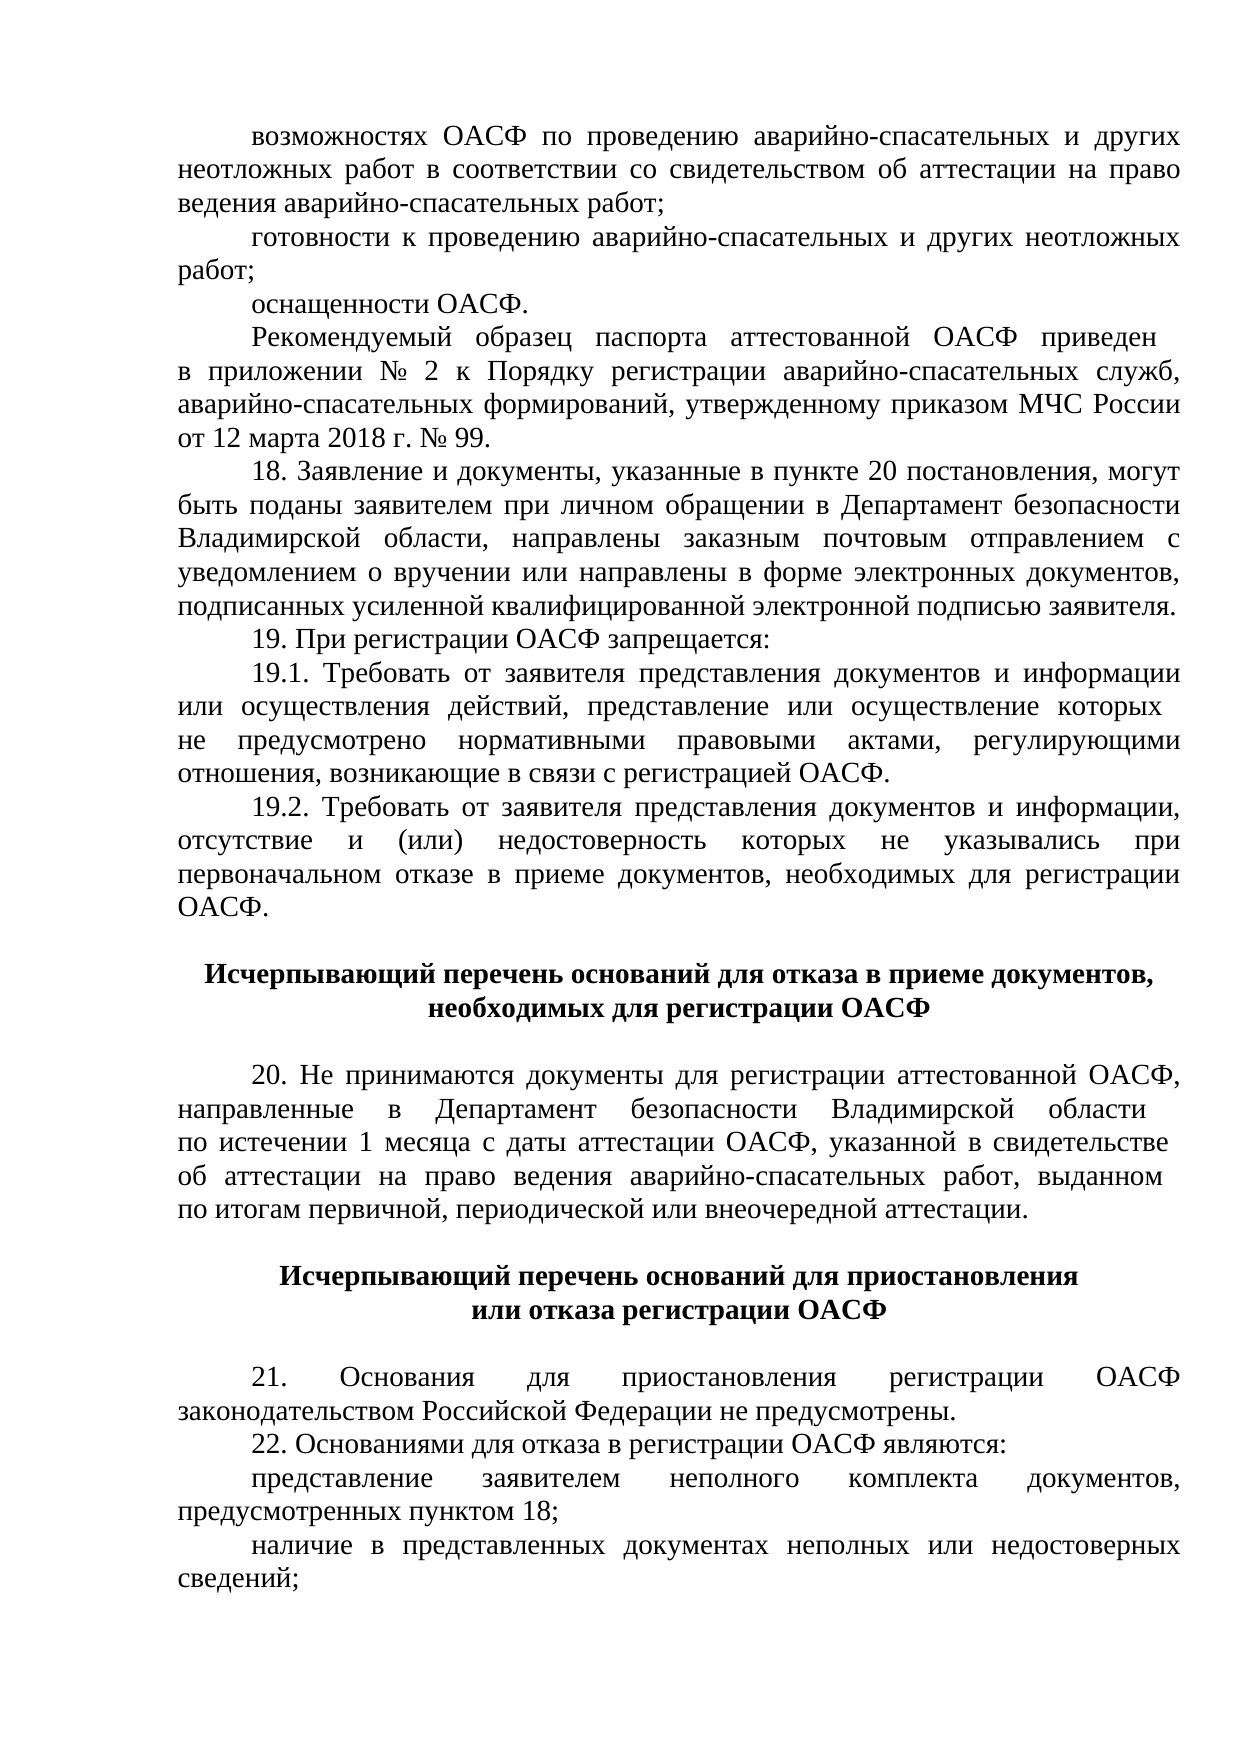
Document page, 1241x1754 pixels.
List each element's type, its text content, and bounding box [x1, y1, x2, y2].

text 20. Не принимаются документы для регистрации аттестованной ОАСФ, направленные в Департамент безопасности Владимирской области по истечении 1 месяца с даты аттестации ОАСФ, указанной в свидетельстве об аттестации на право ведения аварийно-спасательных работ, выданном по итогам первичной, периодической или внеочередной аттестации. [177, 1057, 1181, 1225]
text Исчерпывающий перечень оснований для отказа в приеме документов, необходимых для регистрации ОАСФ [177, 957, 1181, 1024]
text 22. Основаниями для отказа в регистрации ОАСФ являются: [177, 1426, 1181, 1460]
text готовности к проведению аварийно-спасательных и других неотложных работ; [177, 219, 1181, 286]
text оснащенности ОАСФ. [177, 286, 1181, 319]
text 21. Основания для приостановления регистрации ОАСФ законодательством Российской Федерации не предусмотрены. [177, 1359, 1181, 1426]
text наличие в представленных документах неполных или недостоверных сведений; [177, 1527, 1181, 1594]
text 19.1. Требовать от заявителя представления документов и информации или осуществления действий, представление или осуществление которых не предусмотрено нормативными правовыми актами, регулирующими отношения, возникающие в связи с регистрацией ОАСФ. [177, 655, 1181, 789]
text 19. При регистрации ОАСФ запрещается: [177, 621, 1181, 655]
text представление заявителем неполного комплекта документов, предусмотренных пунктом 18; [177, 1460, 1181, 1527]
text Рекомендуемый образец паспорта аттестованной ОАСФ приведен в приложении № 2 к Порядку регистрации аварийно-спасательных служб, аварийно-спасательных формирований, утвержденному приказом МЧС России от 12 марта 2018 г. № 99. [177, 319, 1181, 453]
text Исчерпывающий перечень оснований для приостановления [177, 1258, 1181, 1292]
text возможностях ОАСФ по проведению аварийно-спасательных и других неотложных работ в соответствии со свидетельством об аттестации на право ведения аварийно-спасательных работ; [177, 118, 1181, 219]
text 18. Заявление и документы, указанные в пункте 20 постановления, могут быть поданы заявителем при личном обращении в Департамент безопасности Владимирской области, направлены заказным почтовым отправлением с уведомлением о вручении или направлены в форме электронных документов, подписанных усиленной квалифицированной электронной подписью заявителя. [177, 453, 1181, 621]
text 19.2. Требовать от заявителя представления документов и информации, отсутствие и (или) недостоверность которых не указывались при первоначальном отказе в приеме документов, необходимых для регистрации ОАСФ. [177, 789, 1181, 923]
text или отказа регистрации ОАСФ [177, 1292, 1181, 1326]
